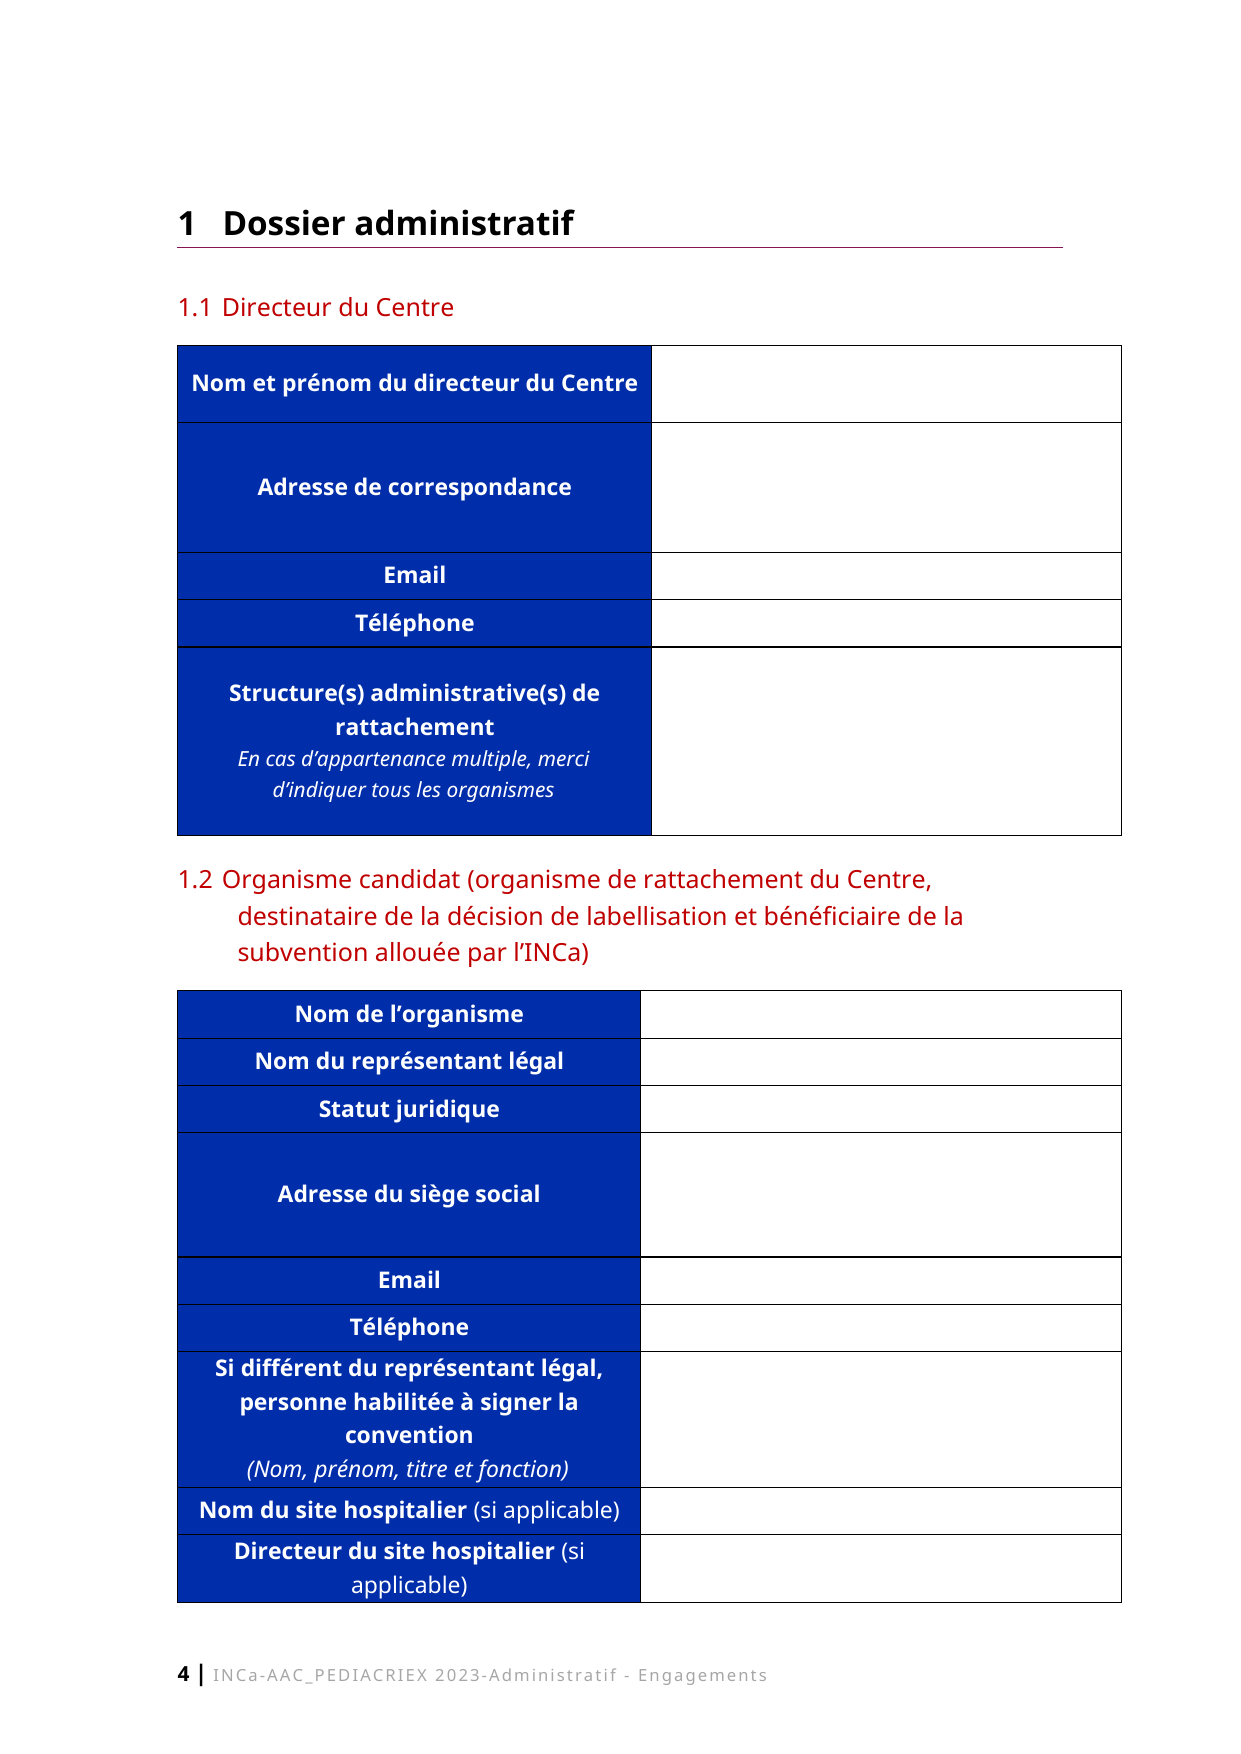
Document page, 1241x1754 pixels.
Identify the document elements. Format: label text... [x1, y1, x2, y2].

table_cell [652, 553, 1121, 599]
table_cell Nom du représentant légal [178, 1039, 640, 1085]
subtitle Organisme candidat (organisme de rattachement du Centre, destinataire de la décision de labellisation et bénéficiaire de la subvention allouée par l’INCa) [177, 861, 1063, 969]
table_cell [641, 1086, 1121, 1132]
subtitle Directeur du Centre [177, 289, 1063, 324]
table_cell [652, 648, 1121, 835]
table_cell [641, 1258, 1121, 1304]
table_header Nom de l’organisme [178, 991, 640, 1038]
table_cell [641, 1535, 1121, 1602]
table_cell Nom du site hospitalier (si applicable) [178, 1488, 640, 1534]
table_cell [641, 1039, 1121, 1085]
table_cell [641, 1305, 1121, 1351]
table_cell [652, 423, 1121, 552]
table_cell Directeur du site hospitalier (si applicable) [178, 1535, 640, 1602]
subtitle Dossier administratif [177, 200, 1063, 247]
table_cell Téléphone [178, 1305, 640, 1351]
table_cell Adresse du siège social [178, 1133, 640, 1256]
table_cell Adresse de correspondance [178, 423, 651, 552]
table_header [652, 346, 1121, 422]
table_cell Structure(s) administrative(s) de rattachement En cas d’appartenance multiple, merci d’indiquer tous les organismes [178, 648, 651, 835]
table_cell [641, 1488, 1121, 1534]
table_cell [652, 600, 1121, 646]
table_header Nom et prénom du directeur du Centre [178, 346, 651, 422]
table_cell [641, 1352, 1121, 1487]
table_cell [641, 1133, 1121, 1256]
table_cell Si différent du représentant légal, personne habilitée à signer la convention (Nom, prénom, titre et fonction) [178, 1352, 640, 1487]
table_cell Email [178, 1258, 640, 1304]
table_cell Email [178, 553, 651, 599]
table_cell Statut juridique [178, 1086, 640, 1132]
table_header [641, 991, 1121, 1038]
table_cell Téléphone [178, 600, 651, 646]
